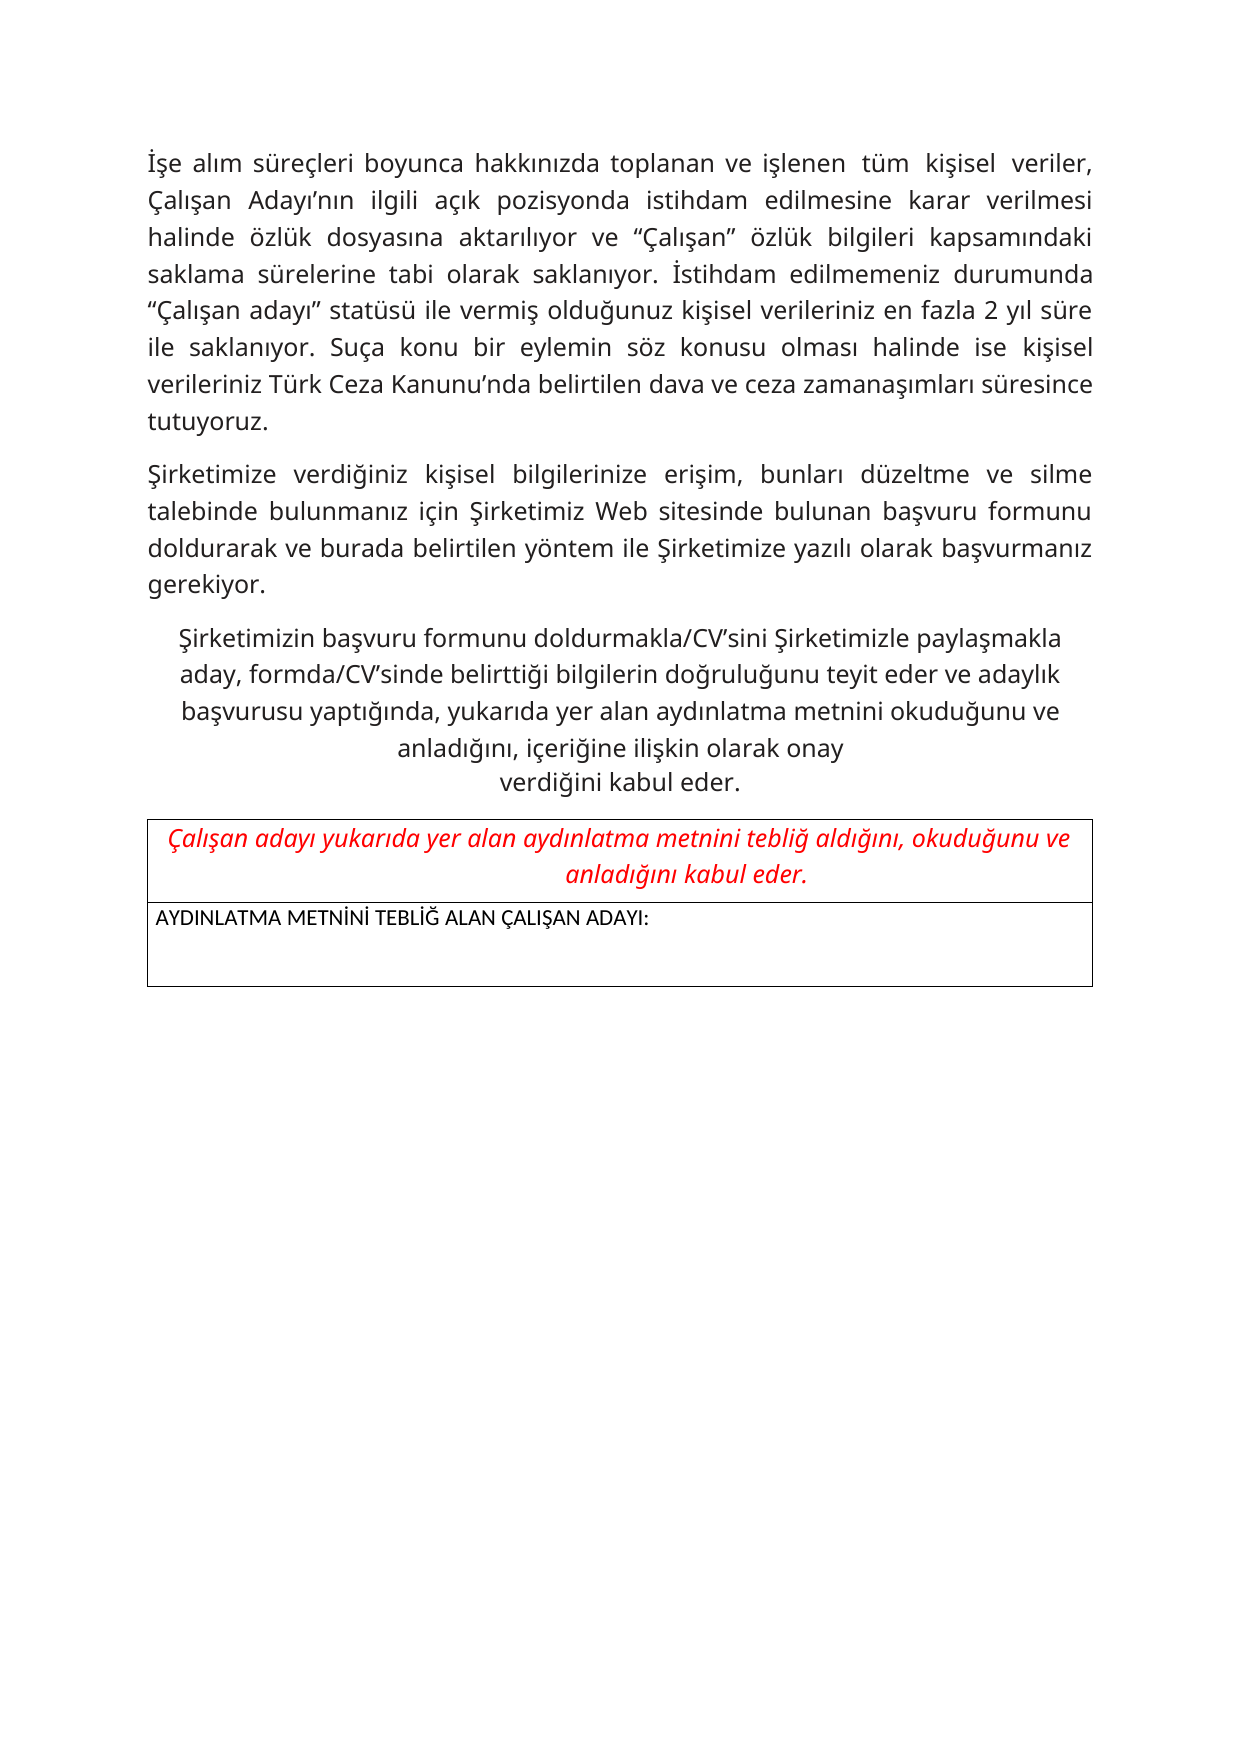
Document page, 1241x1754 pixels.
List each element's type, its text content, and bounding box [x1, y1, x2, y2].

text verdiğini kabul eder. [154, 767, 1086, 798]
table_cell AYDINLATMA METNİNİ TEBLİĞ ALAN ÇALIŞAN ADAYI: [148, 903, 1092, 986]
text İşe alım süreçleri boyunca hakkınızda toplanan ve işlenen tüm kişisel veriler, Çalışan Adayı’nın ilgili açık pozisyonda istihdam edilmesine karar verilmesi halinde özlük dosyasına aktarılıyor ve “Çalışan” özlük bilgileri kapsamındaki saklama sürelerine tabi olarak saklanıyor. İstihdam edilmemeniz durumunda “Çalışan adayı” statüsü ile vermiş olduğunuz kişisel verileriniz en fazla 2 yıl süre ile saklanıyor. Suça konu bir eylemin söz konusu olması halinde ise kişisel verileriniz Türk Ceza Kanunu’nda belirtilen dava ve ceza zamanaşımları süresince tutuyoruz. [147, 146, 1093, 437]
text Şirketimizin başvuru formunu doldurmakla/CV’sini Şirketimizle paylaşmakla aday, formda/CV’sinde belirttiği bilgilerin doğruluğunu teyit eder ve adaylık başvurusu yaptığında, yukarıda yer alan aydınlatma metnini okuduğunu ve anladığını, içeriğine ilişkin olarak onay [161, 620, 1079, 765]
table_header Çalışan adayı yukarıda yer alan aydınlatma metnini tebliğ aldığını, okuduğunu ve anladığını kabul eder. [148, 820, 1092, 902]
text Şirketimize verdiğiniz kişisel bilgilerinize erişim, bunları düzeltme ve silme talebinde bulunmanız için Şirketimiz Web sitesinde bulunan başvuru formunu doldurarak ve burada belirtilen yöntem ile Şirketimize yazılı olarak başvurmanız gerekiyor. [147, 457, 1092, 601]
